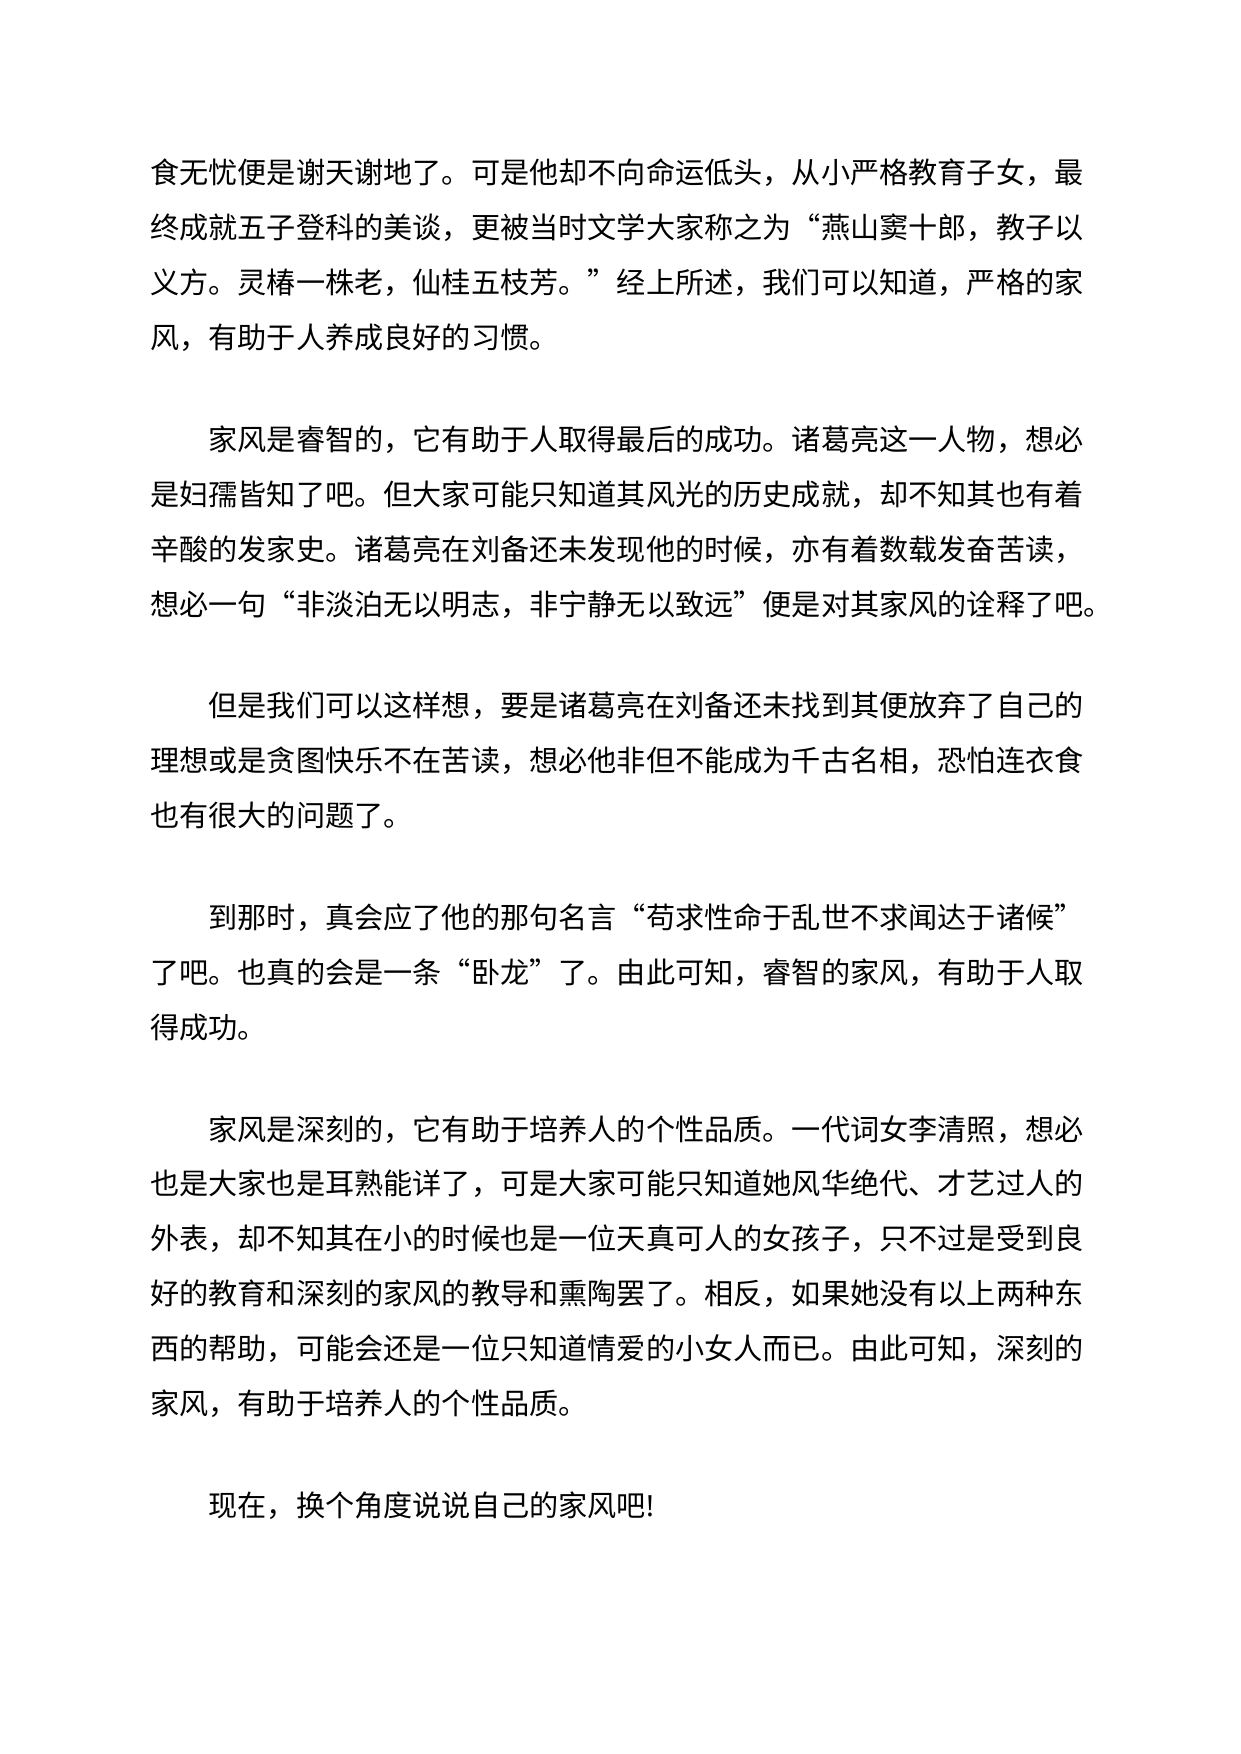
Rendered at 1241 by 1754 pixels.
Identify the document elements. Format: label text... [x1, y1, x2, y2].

text 到那时，真会应了他的那句名言“苟求性命于乱世不求闻达于诸候”了吧。也真的会是一条“卧龙”了。由此可知，睿智的家风，有助于人取得成功。 [150, 894, 1090, 1047]
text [150, 150, 1090, 357]
text 现在，换个角度说说自己的家风吧! [150, 1482, 1090, 1525]
text 家风是深刻的，它有助于培养人的个性品质。一代词女李清照，想必也是大家也是耳熟能详了，可是大家可能只知道她风华绝代、才艺过人的外表，却不知其在小的时候也是一位天真可人的女孩子，只不过是受到良好的教育和深刻的家风的教导和熏陶罢了。相反，如果她没有以上两种东西的帮助，可能会还是一位只知道情爱的小女人而已。由此可知，深刻的家风，有助于培养人的个性品质。 [150, 1106, 1090, 1423]
text 但是我们可以这样想，要是诸葛亮在刘备还未找到其便放弃了自己的理想或是贪图快乐不在苦读，想必他非但不能成为千古名相，恐怕连衣食也有很大的问题了。 [150, 683, 1090, 835]
text 家风是睿智的，它有助于人取得最后的成功。诸葛亮这一人物，想必是妇孺皆知了吧。但大家可能只知道其风光的历史成就，却不知其也有着辛酸的发家史。诸葛亮在刘备还未发现他的时候，亦有着数载发奋苦读，想必一句“非淡泊无以明志，非宁静无以致远”便是对其家风的诠释了吧。 [150, 416, 1090, 623]
